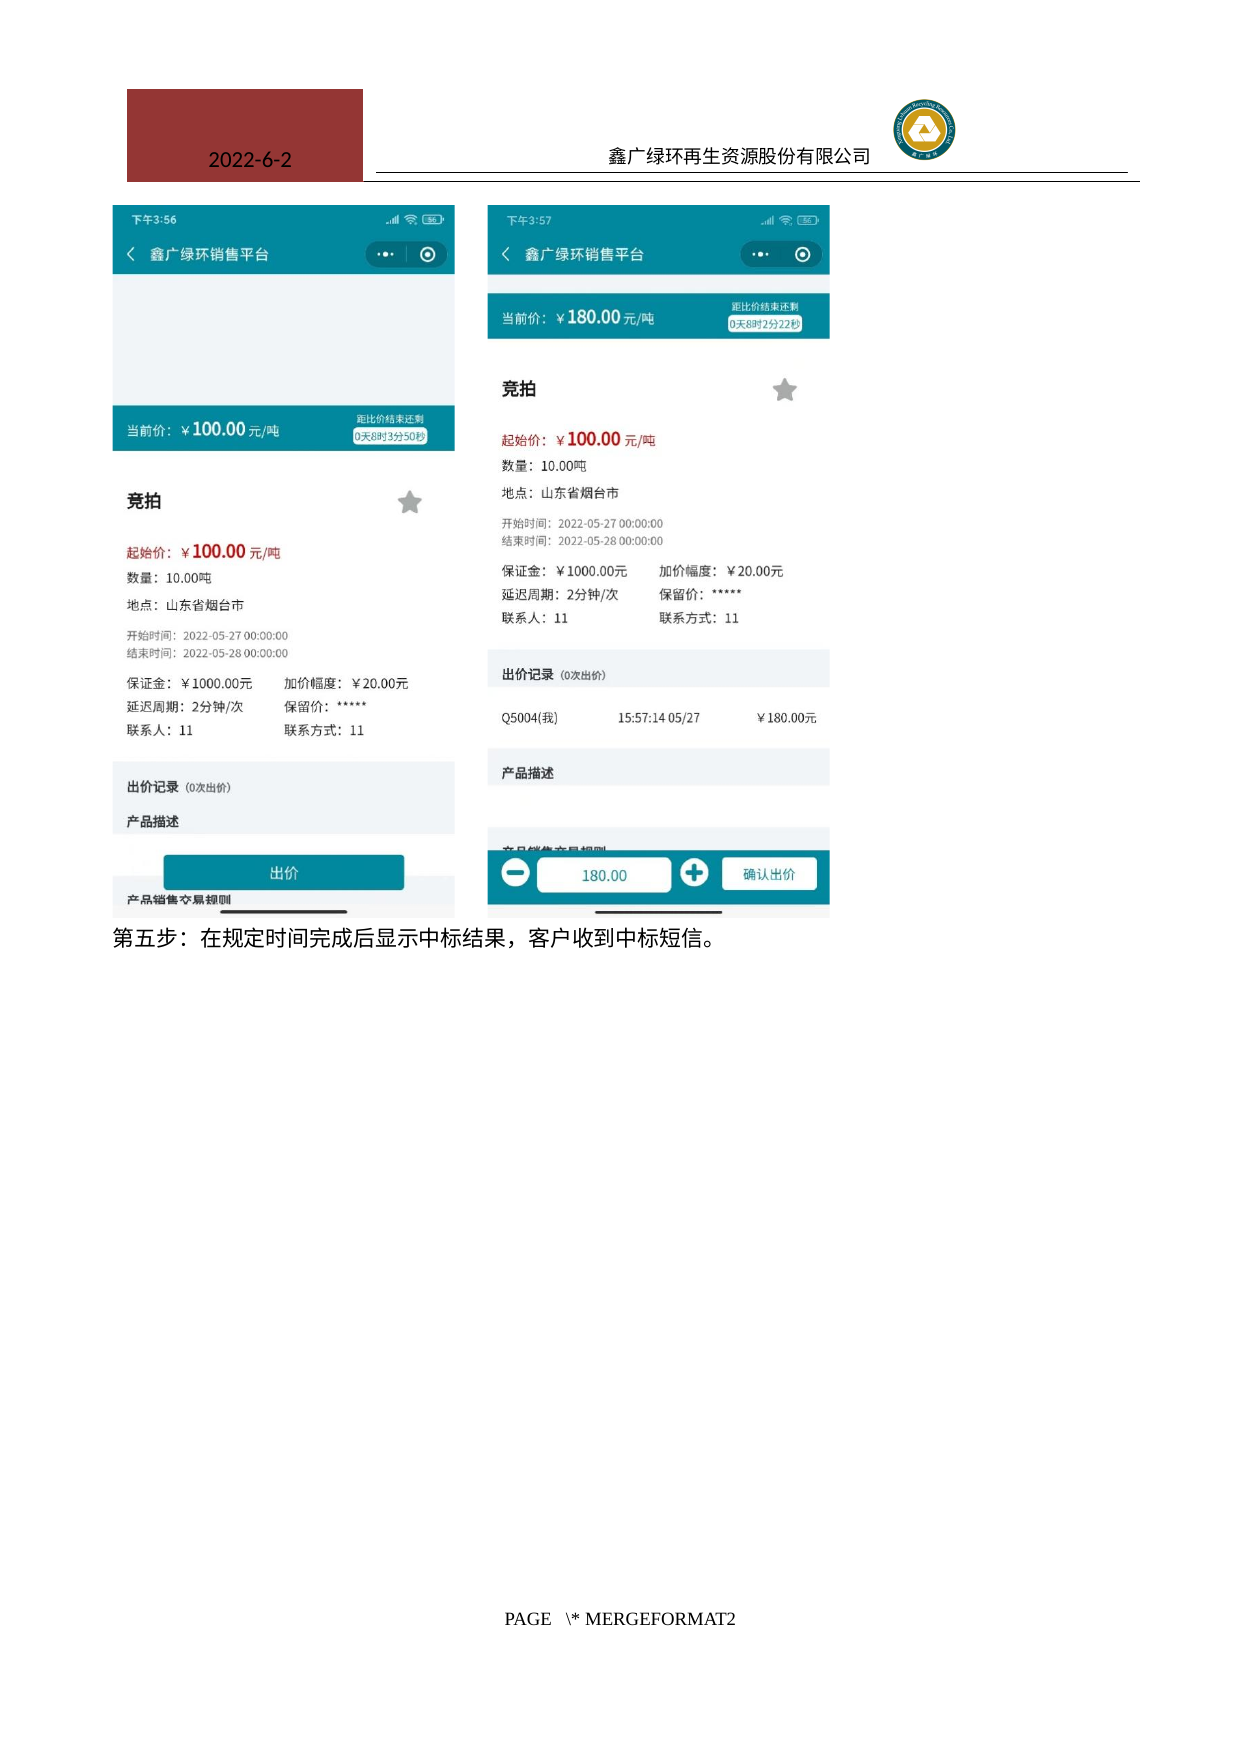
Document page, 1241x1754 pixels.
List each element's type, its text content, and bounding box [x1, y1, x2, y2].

text 第五步：在规定时间完成后显示中标结果，客户收到中标短信。 [112, 920, 1128, 953]
picture [487, 205, 830, 918]
picture [112, 205, 455, 918]
picture [892, 96, 959, 164]
